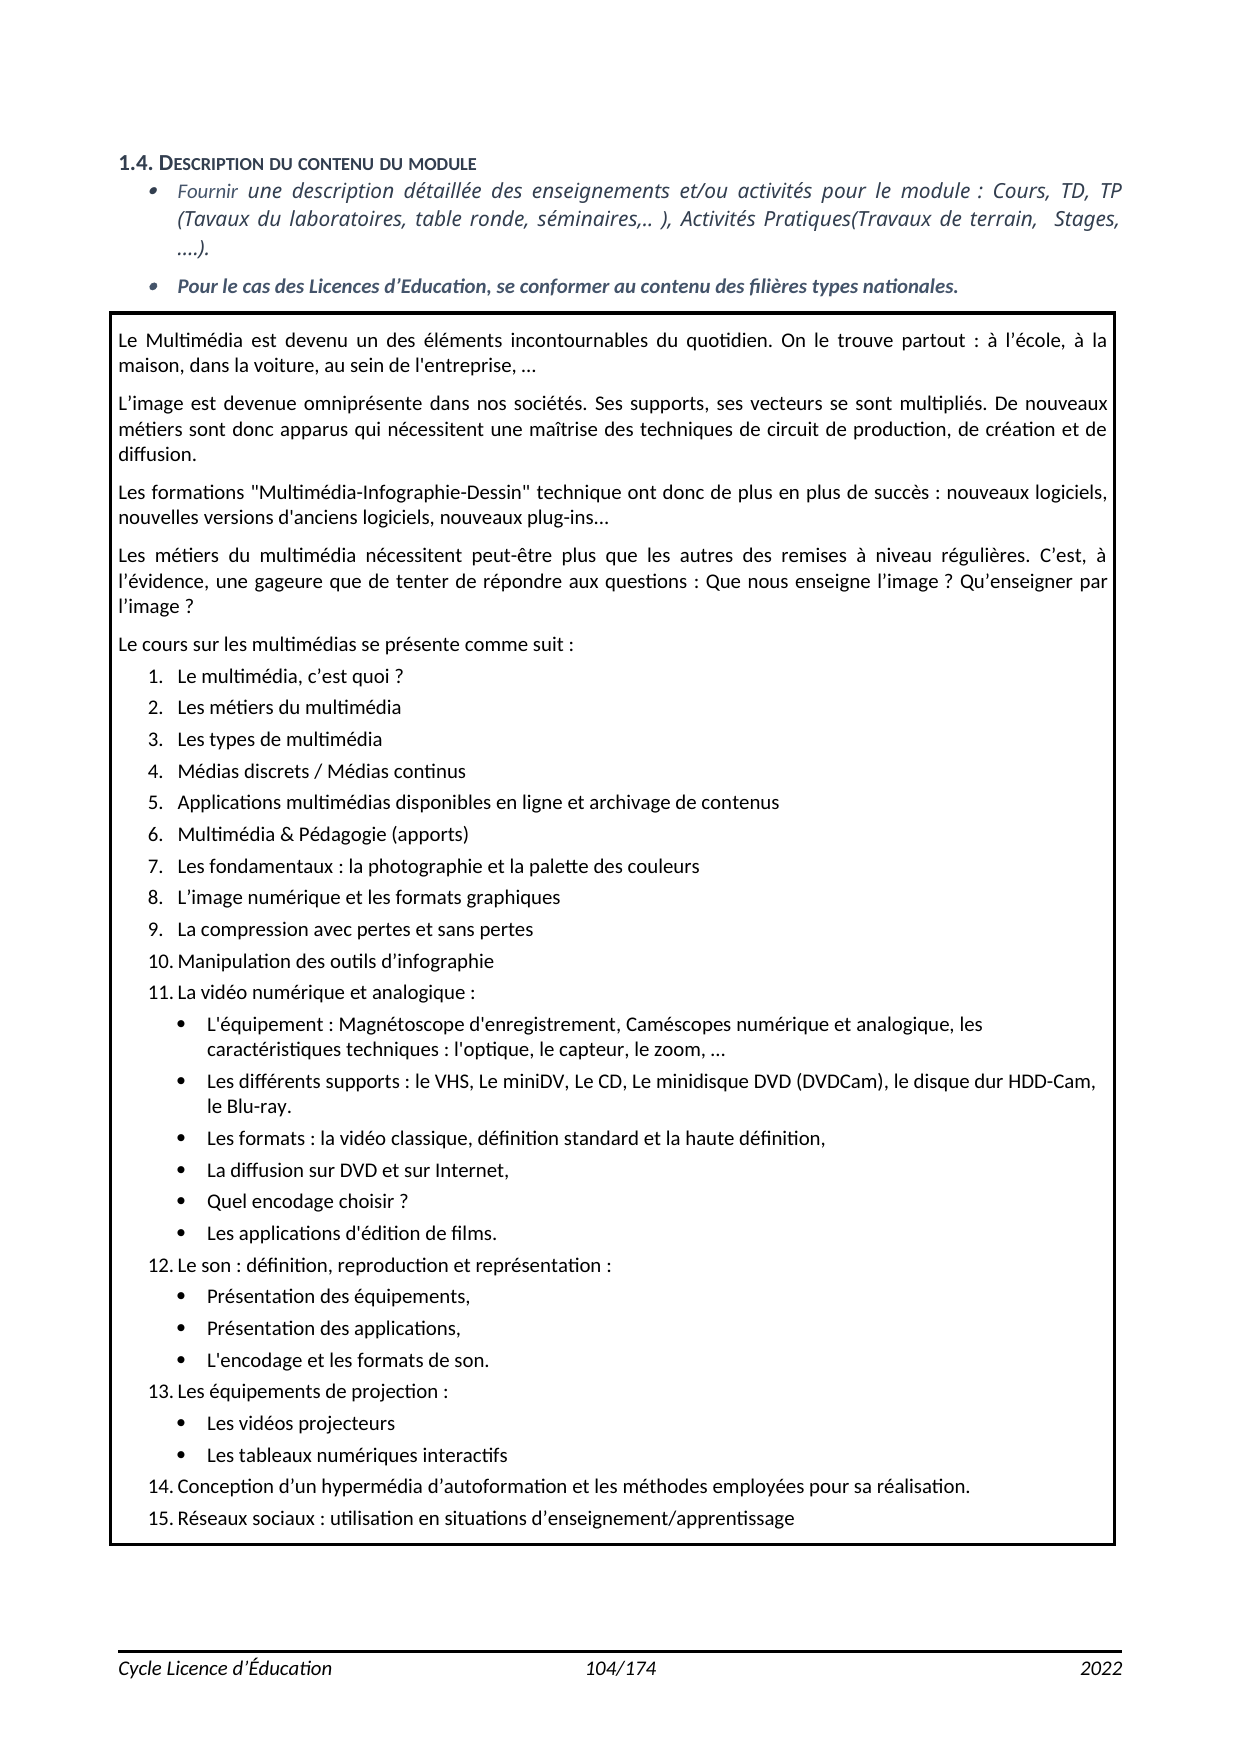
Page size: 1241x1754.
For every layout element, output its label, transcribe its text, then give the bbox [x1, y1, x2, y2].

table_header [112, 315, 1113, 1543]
text 1.4. Description du contenu du module [118, 148, 1122, 176]
list Fournir une description détaillée des enseignements et/ou activités pour le module : Cours, TD, TP (Tavaux du laboratoires, table ronde, séminaires,.. ), Activités Pratiques(Travaux de terrain, Stages, ….). [148, 176, 1122, 261]
list Pour le cas des Licences d’Education, se conformer au contenu des filières types nationales. [148, 273, 1122, 299]
